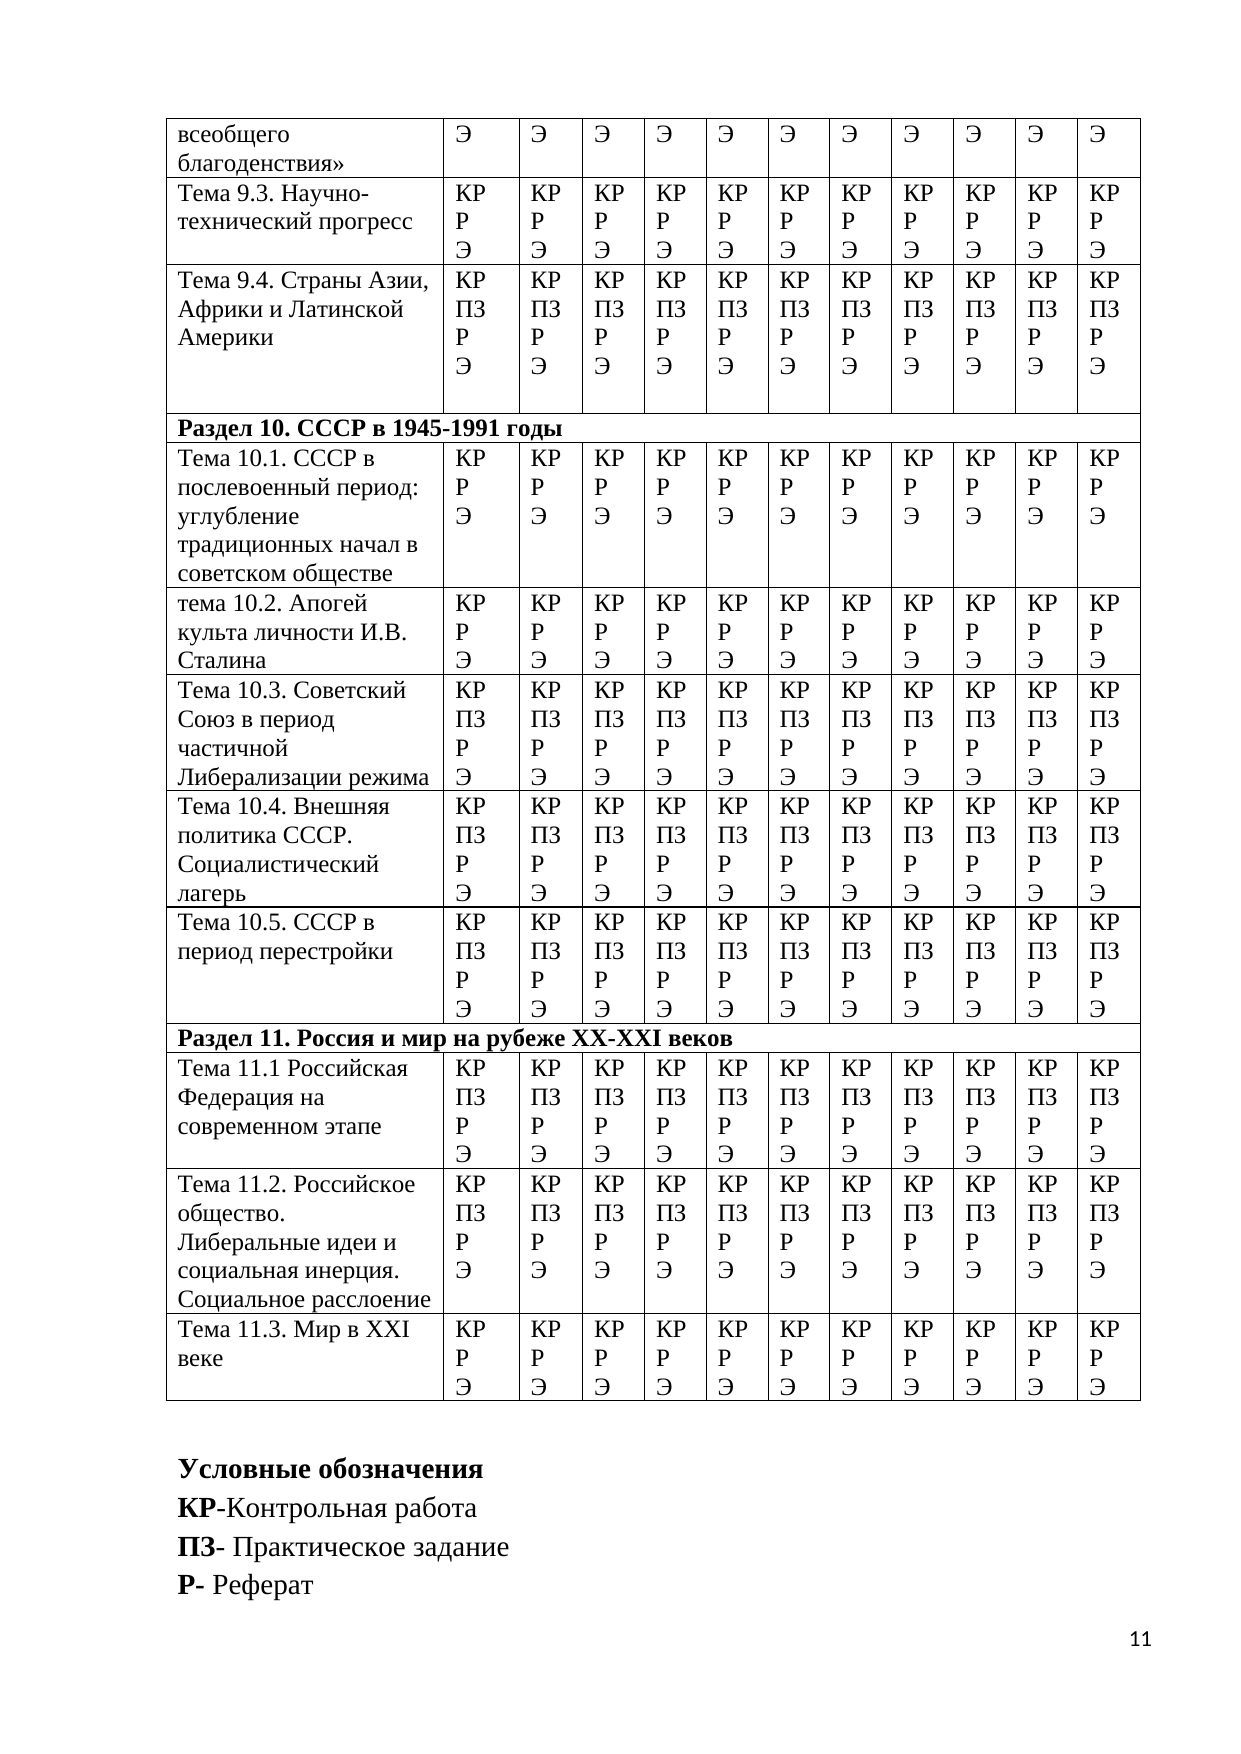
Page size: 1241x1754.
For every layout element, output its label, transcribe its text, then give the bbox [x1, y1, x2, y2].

table_cell КР Р Э [1016, 1314, 1077, 1400]
table_cell КР ПЗ Р Э [954, 675, 1015, 790]
table_cell Тема 10.4. Внешняя политика СССР. Социалистический лагерь [167, 791, 443, 906]
table_cell КР ПЗ Р Э [892, 1053, 953, 1168]
table_cell КР Р Э [954, 443, 1015, 587]
table_cell КР Р Э [444, 119, 519, 177]
table_cell КР ПЗ Р Э [583, 675, 644, 790]
table_cell КР ПЗ Р Э [1016, 791, 1077, 906]
table_cell КР ПЗ Р Э [583, 265, 644, 412]
table_cell тема 10.2. Апогей культа личности И.В. Сталина [167, 588, 443, 674]
table_cell КР Р Э [954, 1314, 1015, 1400]
table_cell КР Р Э [892, 588, 953, 674]
text Р- Реферат [177, 1567, 1152, 1601]
table_cell Тема 10.5. СССР в период перестройки [167, 908, 443, 1022]
table_cell КР ПЗ Р Э [707, 791, 768, 906]
table_cell КР ПЗ Р Э [830, 265, 891, 412]
table_cell КР ПЗ Р Э [645, 1053, 706, 1168]
text ПЗ- Практическое задание [177, 1529, 1152, 1562]
table_cell КР ПЗ Р Э [769, 1169, 829, 1313]
table_cell КР ПЗ Р Э [444, 265, 519, 412]
table_cell КР ПЗ Р Э [520, 1169, 582, 1313]
table_cell КР ПЗ Р Э [769, 908, 829, 1022]
table_cell КР ПЗ Р Э [1016, 265, 1077, 412]
table_cell КР Р Э [645, 119, 706, 177]
table_cell КР ПЗ Р Э [444, 1169, 519, 1313]
table_cell КР Р Э [954, 588, 1015, 674]
table_cell КР Р Э [645, 443, 706, 587]
table_cell КР ПЗ Р Э [892, 1169, 953, 1313]
table_cell КР ПЗ Р Э [1078, 675, 1140, 790]
table_cell КР ПЗ Р Э [830, 791, 891, 906]
table_cell КР ПЗ Р Э [1078, 1169, 1140, 1313]
table_cell КР Р Э [444, 588, 519, 674]
table_cell Тема 10.3. Советский Союз в период частичной Либерализации режима [167, 675, 443, 790]
table_cell Тема 11.3. Мир в XXI веке [167, 1314, 443, 1400]
table_cell КР Р Э [645, 178, 706, 264]
table_cell КР ПЗ Р Э [707, 265, 768, 412]
table_cell КР Р Э [1078, 588, 1140, 674]
table_cell КР ПЗ Р Э [892, 675, 953, 790]
table_cell КР Р Э [1016, 119, 1077, 177]
table_cell Тема 9.4. Страны Азии, Африки и Латинской Америки [167, 265, 443, 412]
table_cell КР Р Э [520, 443, 582, 587]
table_cell КР Р Э [830, 588, 891, 674]
table_cell КР ПЗ Р Э [1016, 1053, 1077, 1168]
table_cell КР ПЗ Р Э [1016, 1169, 1077, 1313]
table_cell КР ПЗ Р Э [520, 265, 582, 412]
table_cell КР ПЗ Р Э [830, 675, 891, 790]
table_cell КР Р Э [1078, 443, 1140, 587]
table_cell КР Р Э [707, 119, 768, 177]
table_cell КР Р Э [707, 443, 768, 587]
table_cell КР ПЗ Р Э [1016, 675, 1077, 790]
table_cell КР ПЗ Р Э [583, 791, 644, 906]
table_cell КР ПЗ Р Э [645, 675, 706, 790]
table_cell КР ПЗ Р Э [645, 791, 706, 906]
table_cell КР Р Э [444, 178, 519, 264]
table_cell КР ПЗ Р Э [954, 265, 1015, 412]
table_cell КР ПЗ Р Э [520, 1053, 582, 1168]
table_cell КР ПЗ Р Э [954, 791, 1015, 906]
table_cell КР Р Э [1016, 443, 1077, 587]
table_cell КР Р Э [1016, 178, 1077, 264]
table_cell Раздел 10. СССР в 1945-1991 годы [167, 414, 1140, 442]
table_cell КР Р Э [520, 119, 582, 177]
table_cell КР ПЗ Р Э [769, 675, 829, 790]
table_cell КР ПЗ Р Э [520, 675, 582, 790]
table_cell КР ПЗ Р Э [892, 265, 953, 412]
table_cell КР Р Э [583, 178, 644, 264]
table_cell КР Р Э [520, 588, 582, 674]
table_cell КР ПЗ Р Э [1078, 791, 1140, 906]
table_cell КР ПЗ Р Э [892, 791, 953, 906]
table_cell КР ПЗ Р Э [892, 908, 953, 1022]
table_cell КР ПЗ Р Э [444, 1053, 519, 1168]
table_cell КР Р Э [892, 443, 953, 587]
table_cell КР ПЗ Р Э [1016, 908, 1077, 1022]
table_cell КР Р Э [583, 119, 644, 177]
table_cell КР Р Э [1078, 119, 1140, 177]
table_cell КР ПЗ Р Э [583, 908, 644, 1022]
table_cell КР ПЗ Р Э [1078, 265, 1140, 412]
table_cell КР Р Э [830, 443, 891, 587]
table_cell КР ПЗ Р Э [444, 791, 519, 906]
table_cell КР ПЗ Р Э [707, 675, 768, 790]
table_cell КР Р Э [769, 1314, 829, 1400]
table_cell КР ПЗ Р Э [707, 1053, 768, 1168]
table_cell КР Р Э [1078, 1314, 1140, 1400]
table_cell КР ПЗ Р Э [444, 908, 519, 1022]
table_cell КР Р Э [892, 178, 953, 264]
table_cell КР ПЗ Р Э [830, 1053, 891, 1168]
table_cell КР Р Э [520, 1314, 582, 1400]
table_cell КР ПЗ Р Э [769, 265, 829, 412]
table_cell КР Р Э [583, 1314, 644, 1400]
table_cell КР ПЗ Р Э [954, 908, 1015, 1022]
table_cell КР Р Э [583, 443, 644, 587]
table_cell КР Р Э [645, 588, 706, 674]
table_cell КР ПЗ Р Э [954, 1053, 1015, 1168]
table_cell КР ПЗ Р Э [583, 1169, 644, 1313]
table_cell КР Р Э [645, 1314, 706, 1400]
table_cell КР Р Э [830, 119, 891, 177]
table_cell КР Р Э [1078, 178, 1140, 264]
table_cell КР ПЗ Р Э [830, 1169, 891, 1313]
table_cell КР ПЗ Р Э [707, 908, 768, 1022]
table_cell Тема 10.1. СССР в послевоенный период: углубление традиционных начал в советском обществе [167, 443, 443, 587]
table_cell КР ПЗ Р Э [583, 1053, 644, 1168]
table_cell КР ПЗ Р Э [769, 791, 829, 906]
table_cell КР ПЗ Р Э [444, 675, 519, 790]
table_cell КР Р Э [769, 178, 829, 264]
table_cell Тема 9.3. Научно-технический прогресс [167, 178, 443, 264]
table_cell КР Р Э [954, 178, 1015, 264]
table_cell КР Р Э [769, 588, 829, 674]
table_cell Тема 11.1 Российская Федерация на современном этапе [167, 1053, 443, 1168]
table_cell КР Р Э [520, 178, 582, 264]
text КР-Контрольная работа [177, 1490, 1152, 1524]
table_cell КР ПЗ Р Э [954, 1169, 1015, 1313]
table_cell КР Р Э [769, 119, 829, 177]
table_cell КР ПЗ Р Э [830, 908, 891, 1022]
table_cell КР Р Э [444, 1314, 519, 1400]
table_cell КР Р Э [830, 178, 891, 264]
table_cell КР Р Э [830, 1314, 891, 1400]
table_cell КР ПЗ Р Э [645, 908, 706, 1022]
table_cell КР ПЗ Р Э [769, 1053, 829, 1168]
table_cell КР ПЗ Р Э [707, 1169, 768, 1313]
table_cell Раздел 11. Россия и мир на рубеже XX-XXI веков [167, 1024, 1140, 1052]
table_cell КР Р Э [707, 1314, 768, 1400]
table_cell КР Р Э [583, 588, 644, 674]
table_cell КР Р Э [892, 119, 953, 177]
table_cell КР Р Э [769, 443, 829, 587]
table_cell КР Р Э [954, 119, 1015, 177]
table_cell КР Р Э [1016, 588, 1077, 674]
table_cell КР ПЗ Р Э [645, 265, 706, 412]
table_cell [167, 119, 443, 177]
table_cell КР Р Э [707, 588, 768, 674]
table_cell КР ПЗ Р Э [520, 908, 582, 1022]
table_cell КР ПЗ Р Э [1078, 908, 1140, 1022]
table_cell КР Р Э [892, 1314, 953, 1400]
table_cell КР Р Э [444, 443, 519, 587]
table_cell Тема 11.2. Российское общество. Либеральные идеи и социальная инерция. Социальное расслоение [167, 1169, 443, 1313]
table_cell КР ПЗ Р Э [1078, 1053, 1140, 1168]
table_cell КР ПЗ Р Э [645, 1169, 706, 1313]
table_cell КР Р Э [707, 178, 768, 264]
text Условные обозначения [177, 1452, 1152, 1485]
table_cell КР ПЗ Р Э [520, 791, 582, 906]
